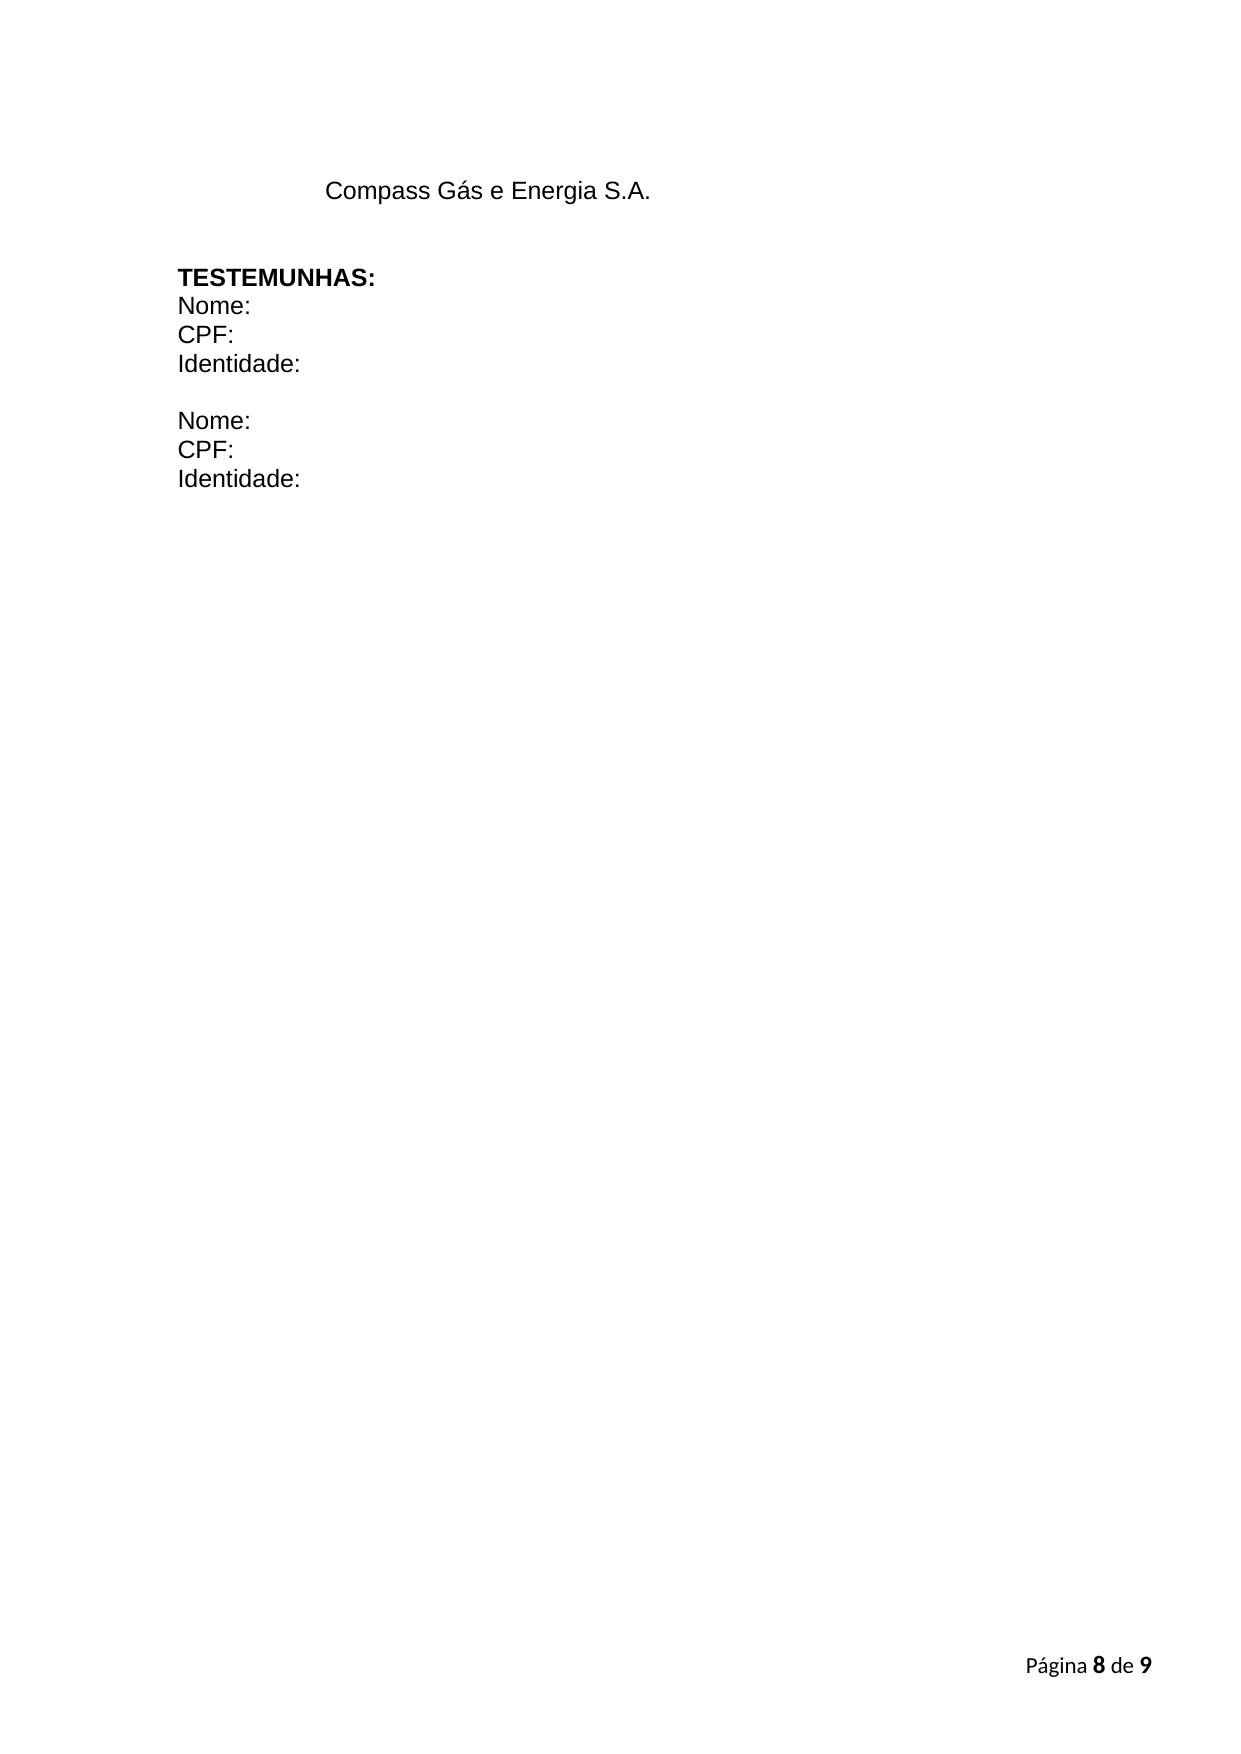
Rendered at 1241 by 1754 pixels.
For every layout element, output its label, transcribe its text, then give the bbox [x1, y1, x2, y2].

text TESTEMUNHAS: [177, 263, 1152, 291]
text CPF: [177, 435, 1152, 464]
text Nome: [177, 406, 1152, 435]
text Identidade: [177, 464, 1150, 493]
text Compass Gás e Energia S.A. [251, 176, 1152, 205]
text Nome: [177, 291, 1152, 320]
text CPF: [177, 320, 1152, 349]
text Identidade: [177, 349, 1152, 378]
